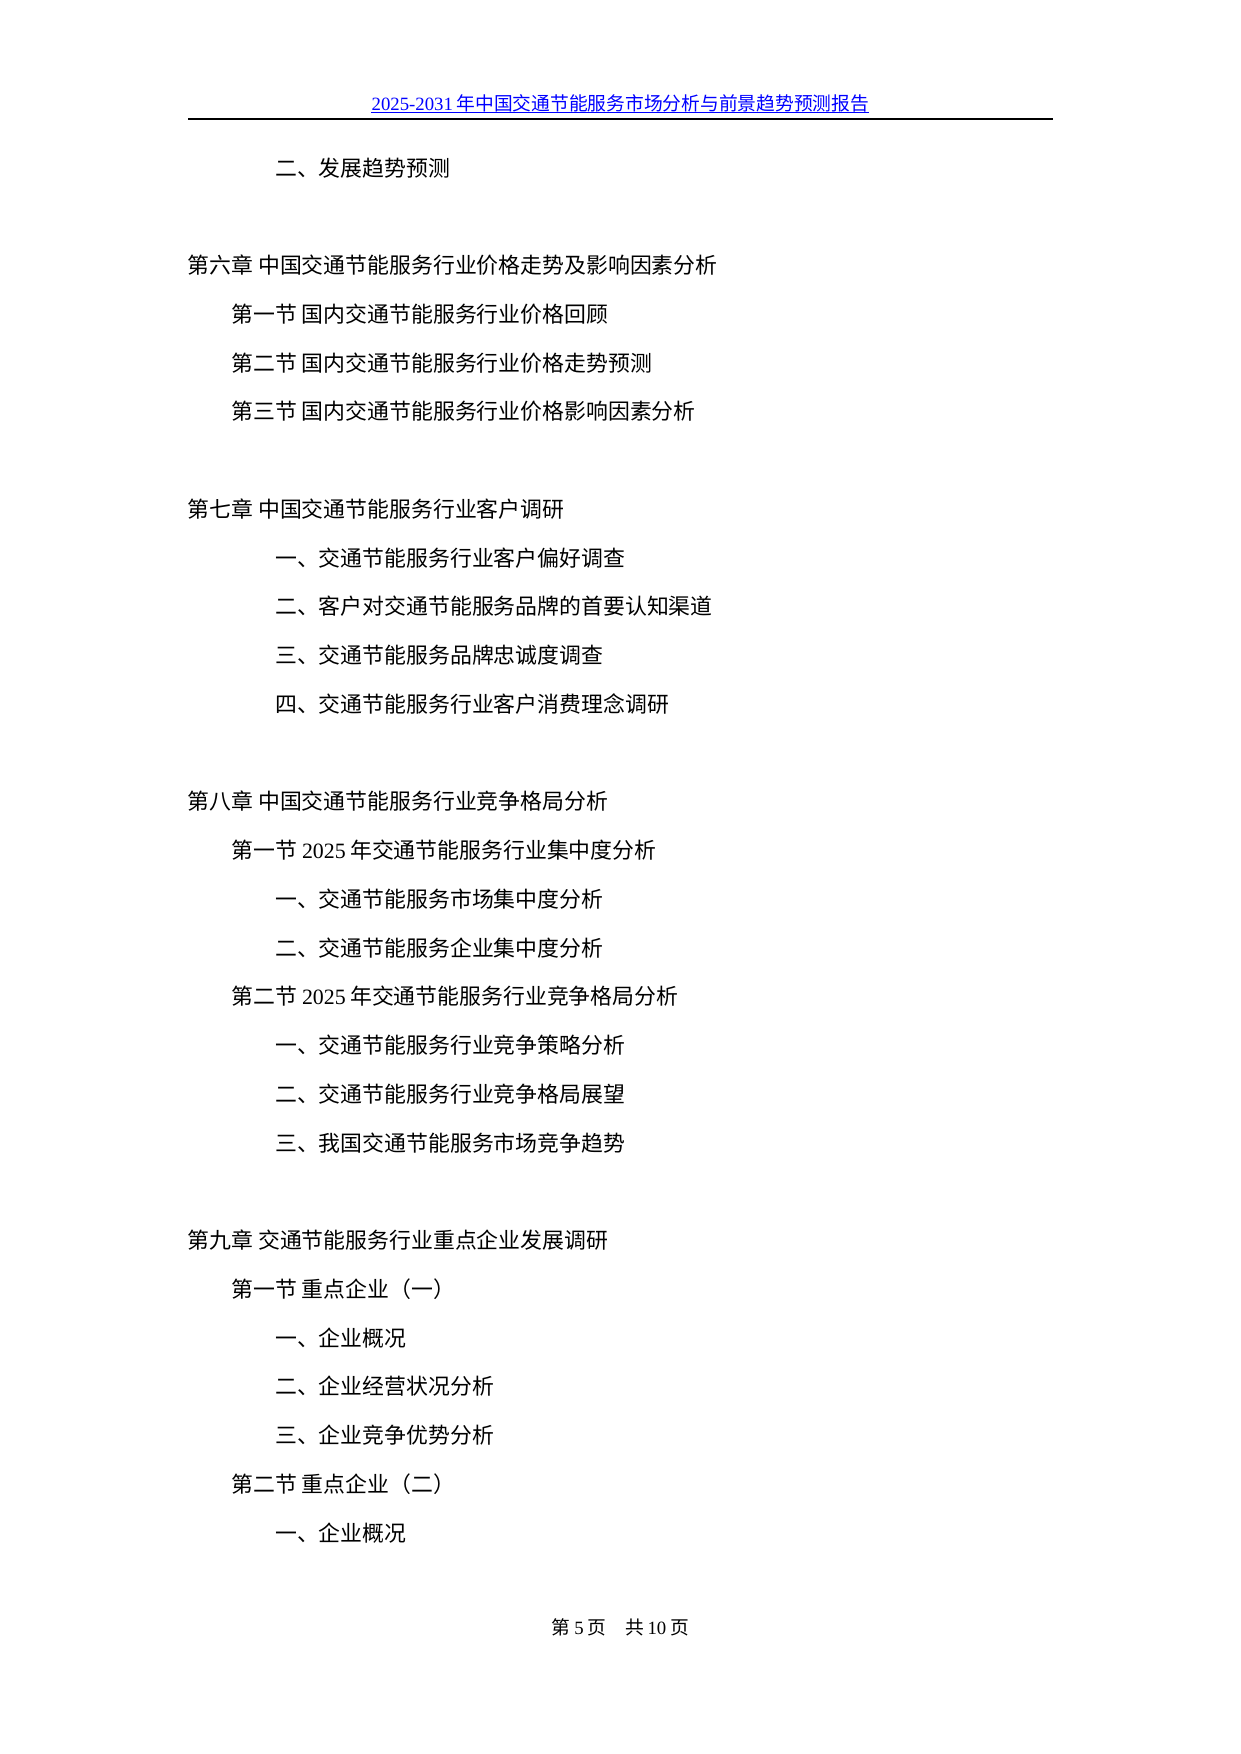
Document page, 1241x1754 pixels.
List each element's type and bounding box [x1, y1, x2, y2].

text [187, 150, 1053, 1548]
